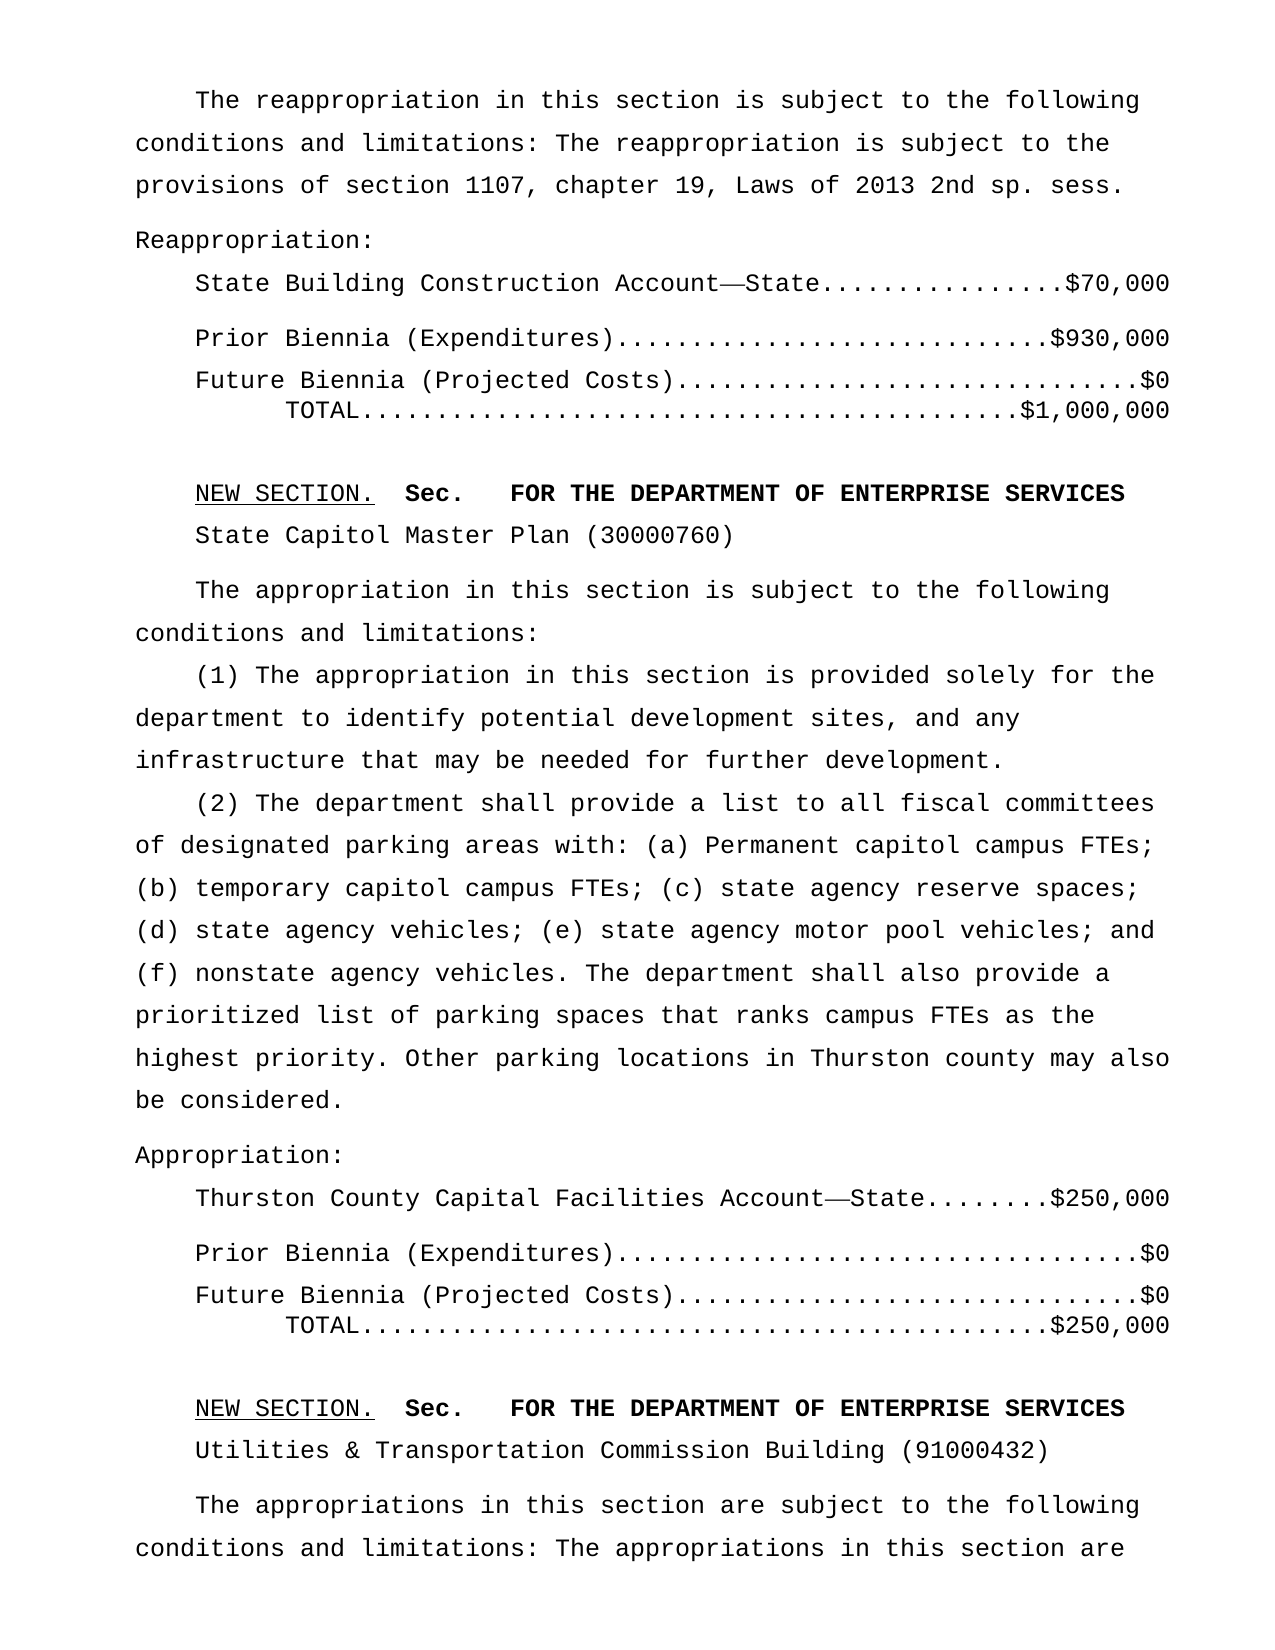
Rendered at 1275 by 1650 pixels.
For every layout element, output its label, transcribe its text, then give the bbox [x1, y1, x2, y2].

text State Capitol Master Plan (30000760) [135, 510, 1170, 552]
text Prior Biennia (Expenditures) $0 [135, 1227, 1170, 1270]
text NEW SECTION. Sec. FOR THE DEPARTMENT OF ENTERPRISE SERVICES [135, 467, 1170, 510]
text TOTAL $1,000,000 [135, 397, 1170, 426]
text The appropriation in this section is subject to the following conditions and limitations: [135, 565, 1170, 650]
text Utilities & Transportation Commission Building (91000432) [135, 1425, 1170, 1467]
text Prior Biennia (Expenditures) $930,000 [135, 312, 1170, 355]
text (1) The appropriation in this section is provided solely for the department to identify potential development sites, and any infrastructure that may be needed for further development. [135, 650, 1170, 777]
text Appropriation: [135, 1130, 1170, 1172]
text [135, 1480, 1170, 1565]
text State Building Construction Account—State $70,000 [135, 257, 1170, 300]
text (2) The department shall provide a list to all fiscal committees of designated parking areas with: (a) Permanent capitol campus FTEs; (b) temporary capitol campus FTEs; (c) state agency reserve spaces; (d) state agency vehicles; (e) state agency motor pool vehicles; and (f) nonstate agency vehicles. The department shall also provide a prioritized list of parking spaces that ranks campus FTEs as the highest priority. Other parking locations in Thurston county may also be considered. [135, 777, 1170, 1117]
text NEW SECTION. Sec. FOR THE DEPARTMENT OF ENTERPRISE SERVICES [135, 1382, 1170, 1425]
text TOTAL $250,000 [135, 1312, 1170, 1341]
text Reappropriation: [135, 215, 1170, 257]
text Future Biennia (Projected Costs) $0 [135, 355, 1170, 397]
text The reappropriation in this section is subject to the following conditions and limitations: The reappropriation is subject to the provisions of section 1107, chapter 19, Laws of 2013 2nd sp. sess. [135, 75, 1170, 202]
text Future Biennia (Projected Costs) $0 [135, 1270, 1170, 1312]
text Thurston County Capital Facilities Account—State $250,000 [135, 1172, 1170, 1215]
